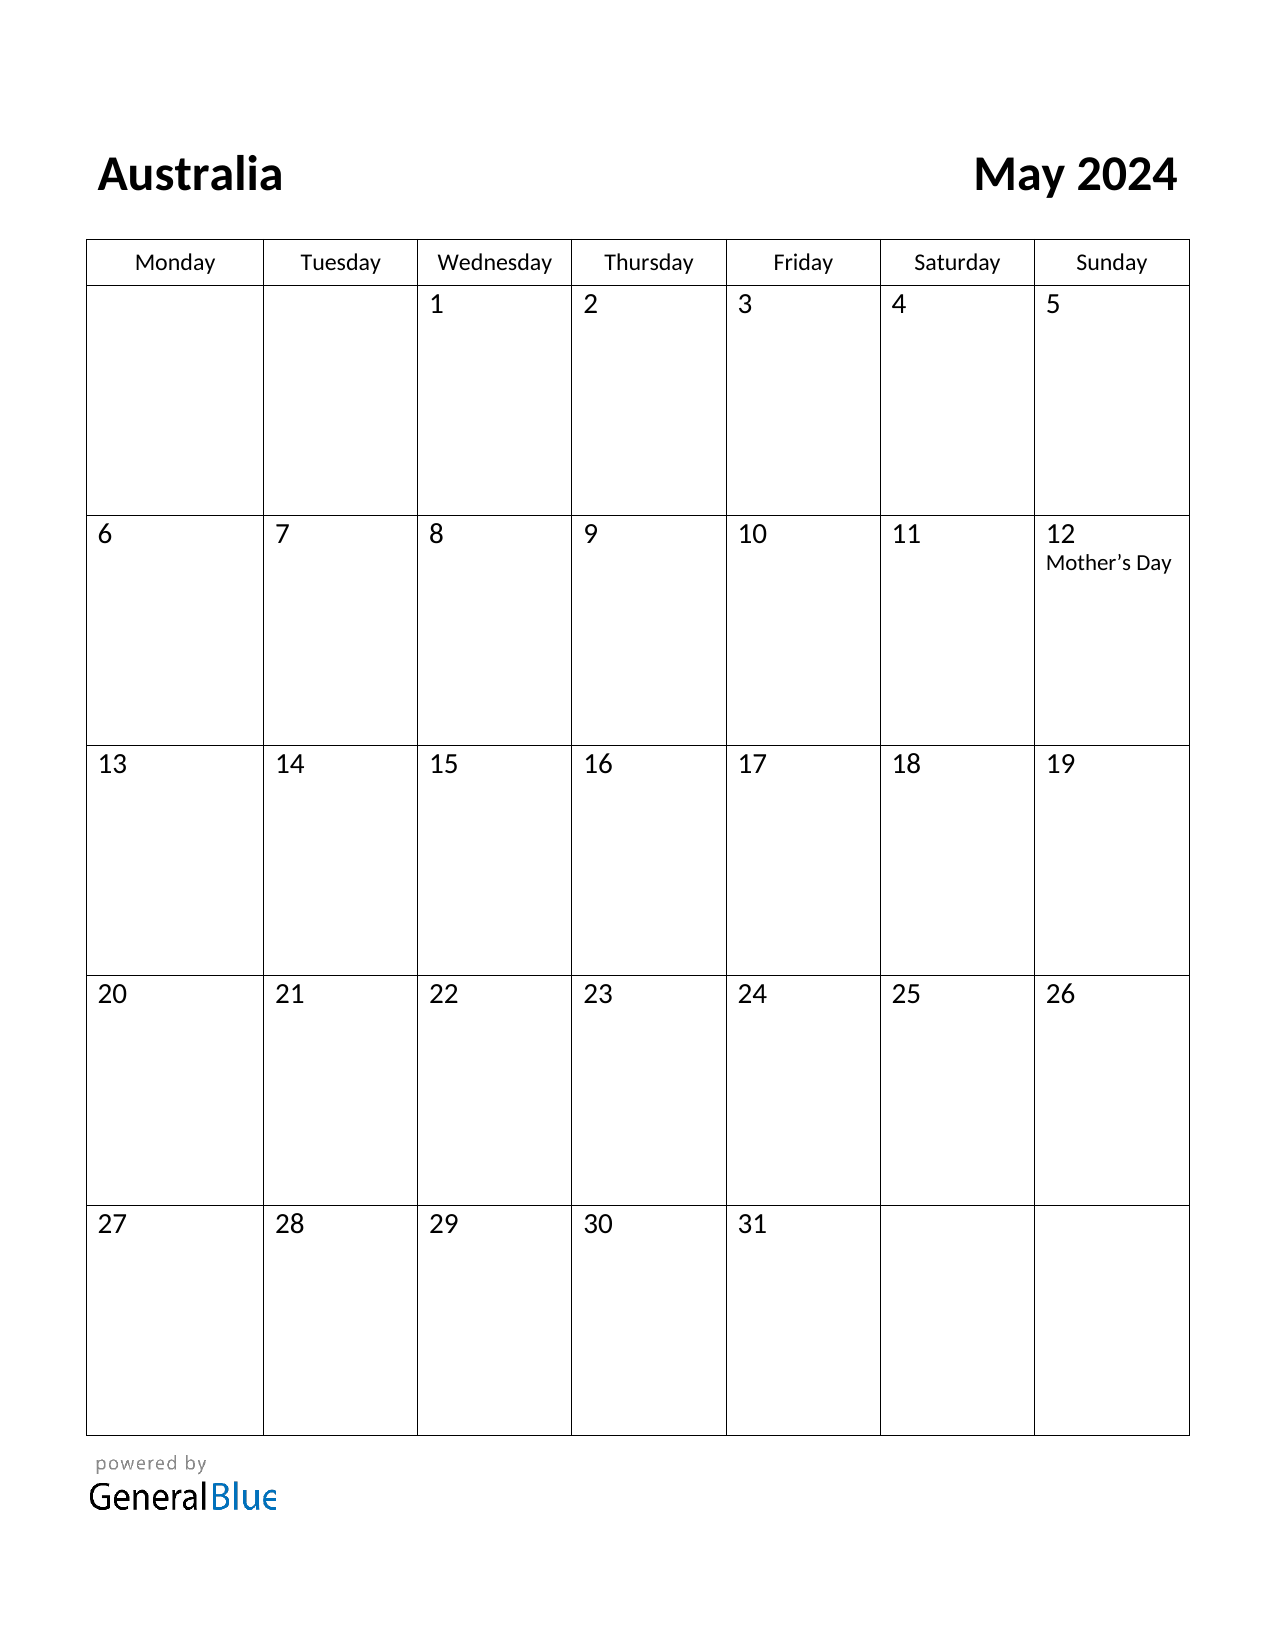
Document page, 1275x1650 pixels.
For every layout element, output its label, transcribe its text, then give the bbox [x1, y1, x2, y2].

table_cell 14 [264, 746, 417, 778]
table_cell 28 [264, 1206, 417, 1238]
table_cell [1035, 318, 1189, 514]
table_header Australia [86, 105, 572, 239]
table_cell [881, 548, 1034, 744]
table_cell [86, 1436, 1189, 1534]
table_cell [1035, 1238, 1189, 1434]
table_cell [1035, 1008, 1189, 1204]
table_cell [727, 318, 880, 514]
table_cell Mother’s Day [1035, 548, 1189, 744]
table_cell 12 [1035, 516, 1189, 548]
table_cell 27 [87, 1206, 263, 1238]
table_cell 30 [572, 1206, 726, 1238]
table_cell 22 [418, 976, 571, 1008]
table_cell 26 [1035, 976, 1189, 1008]
table_cell 10 [727, 516, 880, 548]
table_cell 24 [727, 976, 880, 1008]
table_cell 25 [881, 976, 1034, 1008]
table_cell [881, 778, 1034, 974]
table_cell 15 [418, 746, 571, 778]
table_cell [87, 1238, 263, 1434]
table_cell 19 [1035, 746, 1189, 778]
table_cell Sunday [1035, 240, 1189, 284]
table_cell [1035, 778, 1189, 974]
table_cell [572, 548, 726, 744]
table_cell [418, 1238, 571, 1434]
table_cell 9 [572, 516, 726, 548]
table_cell [572, 778, 726, 974]
table_cell 31 [727, 1206, 880, 1238]
table_cell [881, 1238, 1034, 1434]
table_cell 1 [418, 286, 571, 318]
table_cell Tuesday [264, 240, 417, 284]
table_cell [727, 778, 880, 974]
table_cell [418, 548, 571, 744]
table_cell [881, 318, 1034, 514]
table_cell Thursday [572, 240, 726, 284]
table_cell [87, 1008, 263, 1204]
table_cell 29 [418, 1206, 571, 1238]
table_cell [727, 1238, 880, 1434]
table_cell 3 [727, 286, 880, 318]
table_cell 5 [1035, 286, 1189, 318]
table_cell 2 [572, 286, 726, 318]
table_cell [87, 778, 263, 974]
table_cell [264, 778, 417, 974]
table_cell 8 [418, 516, 571, 548]
table_cell [727, 548, 880, 744]
table_cell [881, 1206, 1034, 1238]
table_cell 17 [727, 746, 880, 778]
table_cell [87, 548, 263, 744]
table_cell 13 [87, 746, 263, 778]
table_cell [418, 778, 571, 974]
table_cell [87, 318, 263, 514]
table_cell [264, 548, 417, 744]
table_cell 11 [881, 516, 1034, 548]
table_cell 18 [881, 746, 1034, 778]
table_cell Friday [727, 240, 880, 284]
table_cell [727, 1008, 880, 1204]
table_header May 2024 [572, 105, 1189, 239]
table_cell [264, 1238, 417, 1434]
table_cell 6 [87, 516, 263, 548]
table_cell 16 [572, 746, 726, 778]
table_cell [418, 318, 571, 514]
table_cell Wednesday [418, 240, 571, 284]
table_cell 4 [881, 286, 1034, 318]
table_cell [881, 1008, 1034, 1204]
table_cell [264, 286, 417, 318]
table_cell [572, 318, 726, 514]
table_cell [264, 1008, 417, 1204]
table_cell Monday [87, 240, 263, 284]
table_cell 23 [572, 976, 726, 1008]
table_cell Saturday [881, 240, 1034, 284]
table_cell 21 [264, 976, 417, 1008]
table_cell [87, 286, 263, 318]
table_cell 7 [264, 516, 417, 548]
table_cell [264, 318, 417, 514]
table_cell [1035, 1206, 1189, 1238]
picture [88, 1452, 276, 1515]
table_cell [572, 1238, 726, 1434]
table_cell [418, 1008, 571, 1204]
table_cell 20 [87, 976, 263, 1008]
table_cell [572, 1008, 726, 1204]
